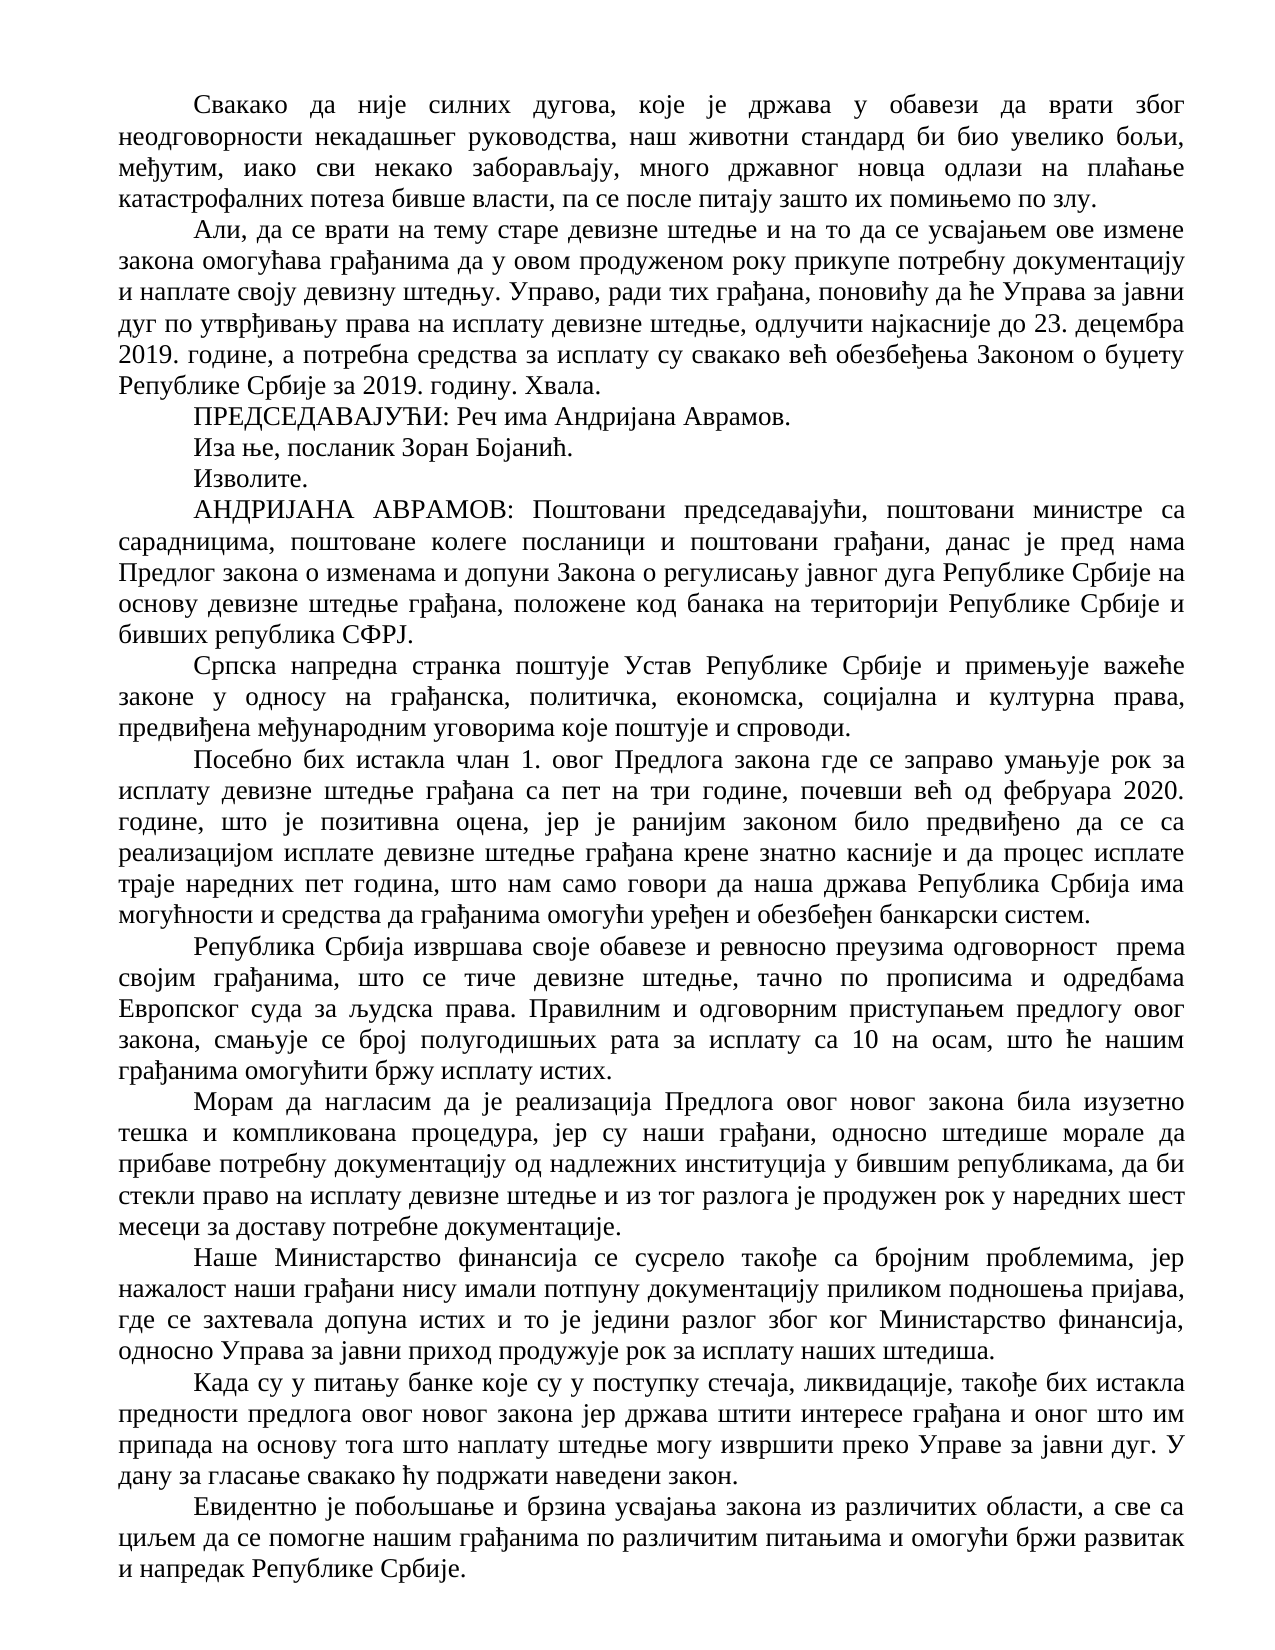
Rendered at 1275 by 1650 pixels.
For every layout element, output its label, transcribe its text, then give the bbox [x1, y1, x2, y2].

text Када су у питању банке које су у поступку стечаја, ликвидације, такође бих истакла предности предлога овог новог закона јер држава штити интересе грађана и оног што им припада на основу тога што наплату штедње могу извршити преко Управе за јавни дуг. У дану за гласање свакако ћу подржати наведени закон. [118, 1366, 1186, 1490]
text Али, да се врати на тему старе девизне штедње и на то да се усвајањем ове измене закона омогућава грађанима да у овом продуженом року прикупе потребну документацију и наплате своју девизну штедњу. Управо, ради тих грађана, поновићу да ће Управа за јавни дуг по утврђивању права на исплату девизне штедње, одлучити најкасније до 23. децембра 2019. године, а потребна средства за исплату су свакако већ обезбеђења Законом о буџету Републике Србије за 2019. годину. Хвала. [118, 213, 1186, 400]
text АНДРИЈАНА АВРАМОВ: Поштовани председавајући, поштовани министре са сарадницима, поштоване колеге посланици и поштовани грађани, данас је пред нама Предлог закона о изменама и допуни Закона о регулисању јавног дуга Републике Србије на основу девизне штедње грађана, положене код банака на територији Републике Србије и бивших република СФРЈ. [118, 493, 1186, 649]
text Посебно бих истакла члан 1. овог Предлога закона где се заправо умањује рок за исплату девизне штедње грађана са пет на три године, почевши већ од фебруара 2020. године, што је позитивна оцена, јер је ранијим законом било предвиђено да се са реализацијом исплате девизне штедње грађана крене знатно касније и да процес исплате траје наредних пет година, што нам само говори да наша држава Република Србија има могућности и средства да грађанима омогући уређен и обезбеђен банкарски систем. [118, 743, 1186, 929]
text Морам да нагласим да је реализација Предлога овог новог закона била изузетно тешка и компликована процедура, јер су наши грађани, односно штедише морале да прибаве потребну документацију од надлежних институција у бившим републикама, да би стекли право на исплату девизне штедње и из тог разлога је продужен рок у наредних шест месеци за доставу потребне документације. [118, 1085, 1186, 1241]
text Иза ње, посланик Зоран Бојанић. [118, 431, 1186, 462]
text Свакако да није силних дугова, које је држава у обавези да врати због неодговорности некадашњег руководства, наш животни стандард би био увелико бољи, међутим, иако сви некако заборављају, много државног новца одлази на плаћање катастрофалних потеза бивше власти, па се после питају зашто их помињемо по злу. [118, 89, 1186, 213]
text Република Србија извршава своје обавезе и ревносно преузима одговорност према својим грађанима, што се тиче девизне штедње, тачно по прописима и одредбама Европског суда за људска права. Правилним и одговорним приступањем предлогу овог закона, смањује се број полугодишњих рата за исплату са 10 на осам, што ће нашим грађанима омогућити бржу исплату истих. [118, 929, 1186, 1085]
text Наше Министарство финансија се сусрело такође са бројним проблемима, јер нажалост наши грађани нису имали потпуну документацију приликом подношења пријава, где се захтевала допуна истих и то је једини разлог због ког Министарство финансија, односно Управа за јавни приход продужује рок за исплату наших штедиша. [118, 1241, 1186, 1366]
text Изволите. [118, 462, 1186, 493]
text Српска напредна странка поштује Устав Републике Србије и примењује важеће законе у односу на грађанска, политичка, економска, социјална и културна права, предвиђена међународним уговорима које поштује и спроводи. [118, 649, 1186, 743]
text Евидентно је побољшање и брзина усвајања закона из различитих области, а све са циљем да се помогне нашим грађанима по различитим питањима и омогући бржи развитак и напредак Републике Србије. [118, 1490, 1186, 1584]
text ПРЕДСЕДАВАЈУЋИ: Реч има Андријана Аврамов. [118, 400, 1186, 431]
